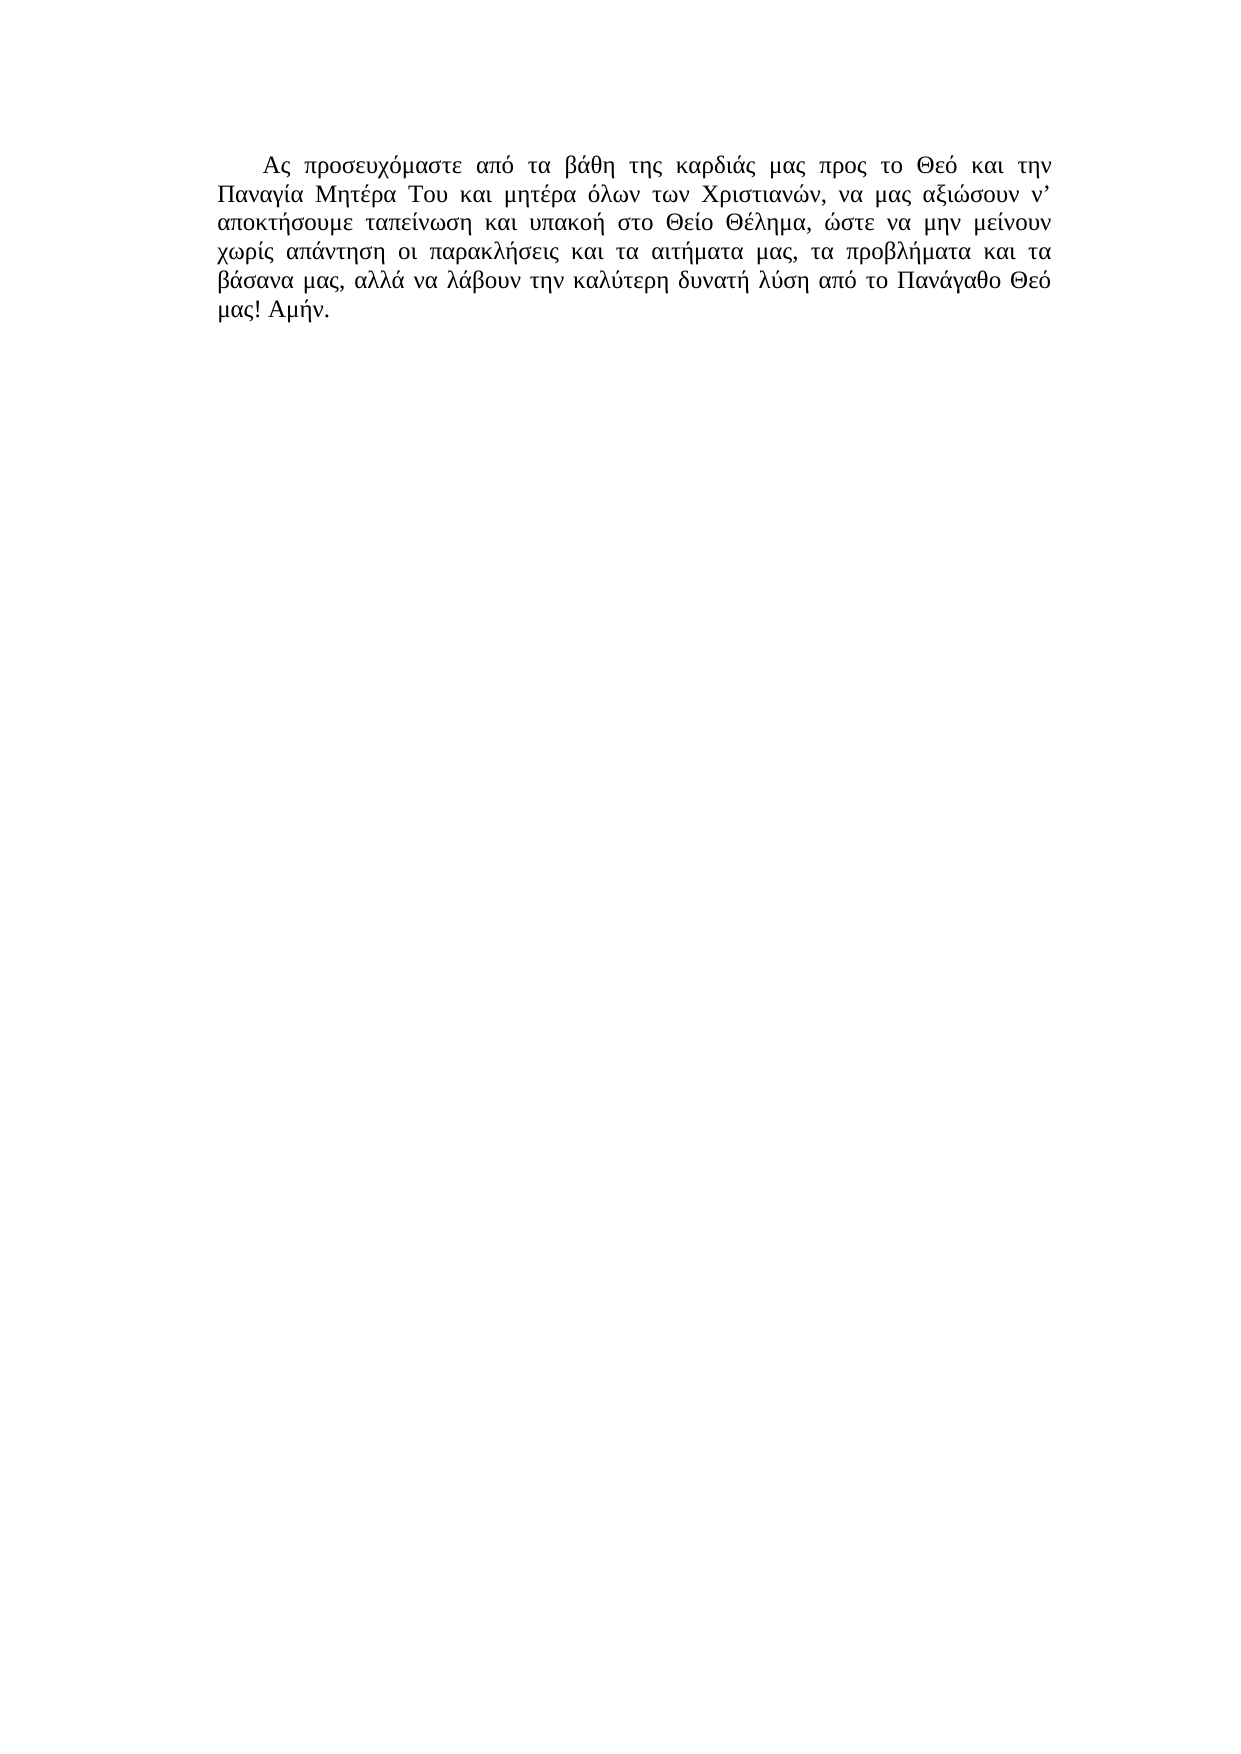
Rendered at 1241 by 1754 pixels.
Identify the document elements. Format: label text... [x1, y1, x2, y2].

text Ας προσευχόμαστε από τα βάθη της καρδιάς μας προς το Θεό και την Παναγία Μητέρα Του και μητέρα όλων των Χριστιανών, να μας αξιώσουν ν’ αποκτήσουμε ταπείνωση και υπακοή στο Θείο Θέλημα, ώστε να μην μείνουν χωρίς απάντηση οι παρακλήσεις και τα αιτήματα μας, τα προβλήματα και τα βάσανα μας, αλλά να λάβουν την καλύτερη δυνατή λύση από το Πανάγαθο Θεό μας! Αμήν. [217, 150, 1053, 322]
